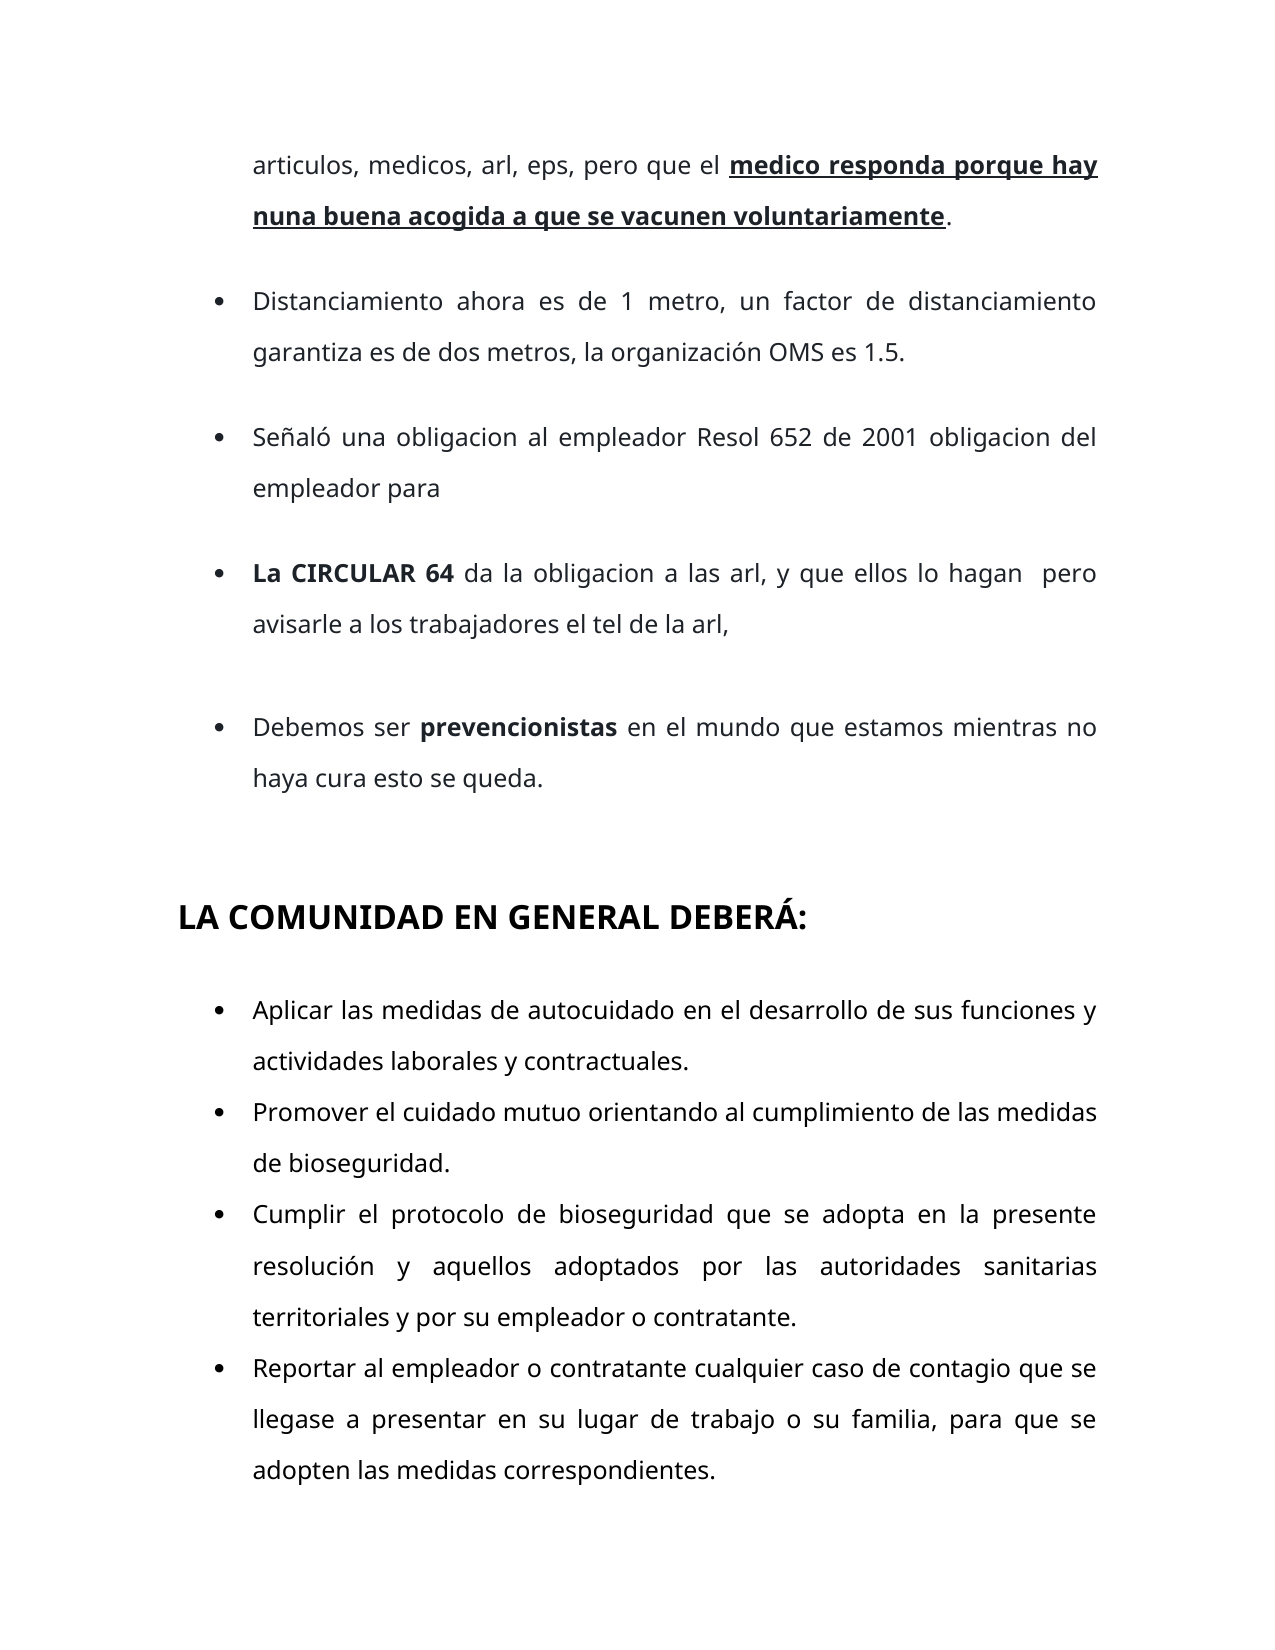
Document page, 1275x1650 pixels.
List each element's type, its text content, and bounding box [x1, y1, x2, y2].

list Aplicar las medidas de autocuidado en el desarrollo de sus funciones y actividades laborales y contractuales. [215, 993, 1098, 1078]
list Distanciamiento ahora es de 1 metro, un factor de distanciamiento garantiza es de dos metros, la organización OMS es 1.5. [215, 284, 1098, 369]
list Debemos ser prevencionistas en el mundo que estamos mientras no haya cura esto se queda. [215, 709, 1098, 794]
list Cumplir el protocolo de bioseguridad que se adopta en la presente resolución y aquellos adoptados por las autoridades sanitarias territoriales y por su empleador o contratante. [215, 1197, 1098, 1333]
list La CIRCULAR 64 da la obligacion a las arl, y que ellos lo hagan pero avisarle a los trabajadores el tel de la arl, [215, 556, 1098, 641]
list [215, 148, 1098, 233]
list Señaló una obligacion al empleador Resol 652 de 2001 obligacion del empleador para [215, 420, 1098, 505]
text LA COMUNIDAD EN GENERAL DEBERÁ: [177, 893, 1098, 939]
list Promover el cuidado mutuo orientando al cumplimiento de las medidas de bioseguridad. [215, 1095, 1098, 1180]
list Reportar al empleador o contratante cualquier caso de contagio que se llegase a presentar en su lugar de trabajo o su familia, para que se adopten las medidas correspondientes. [215, 1350, 1098, 1486]
